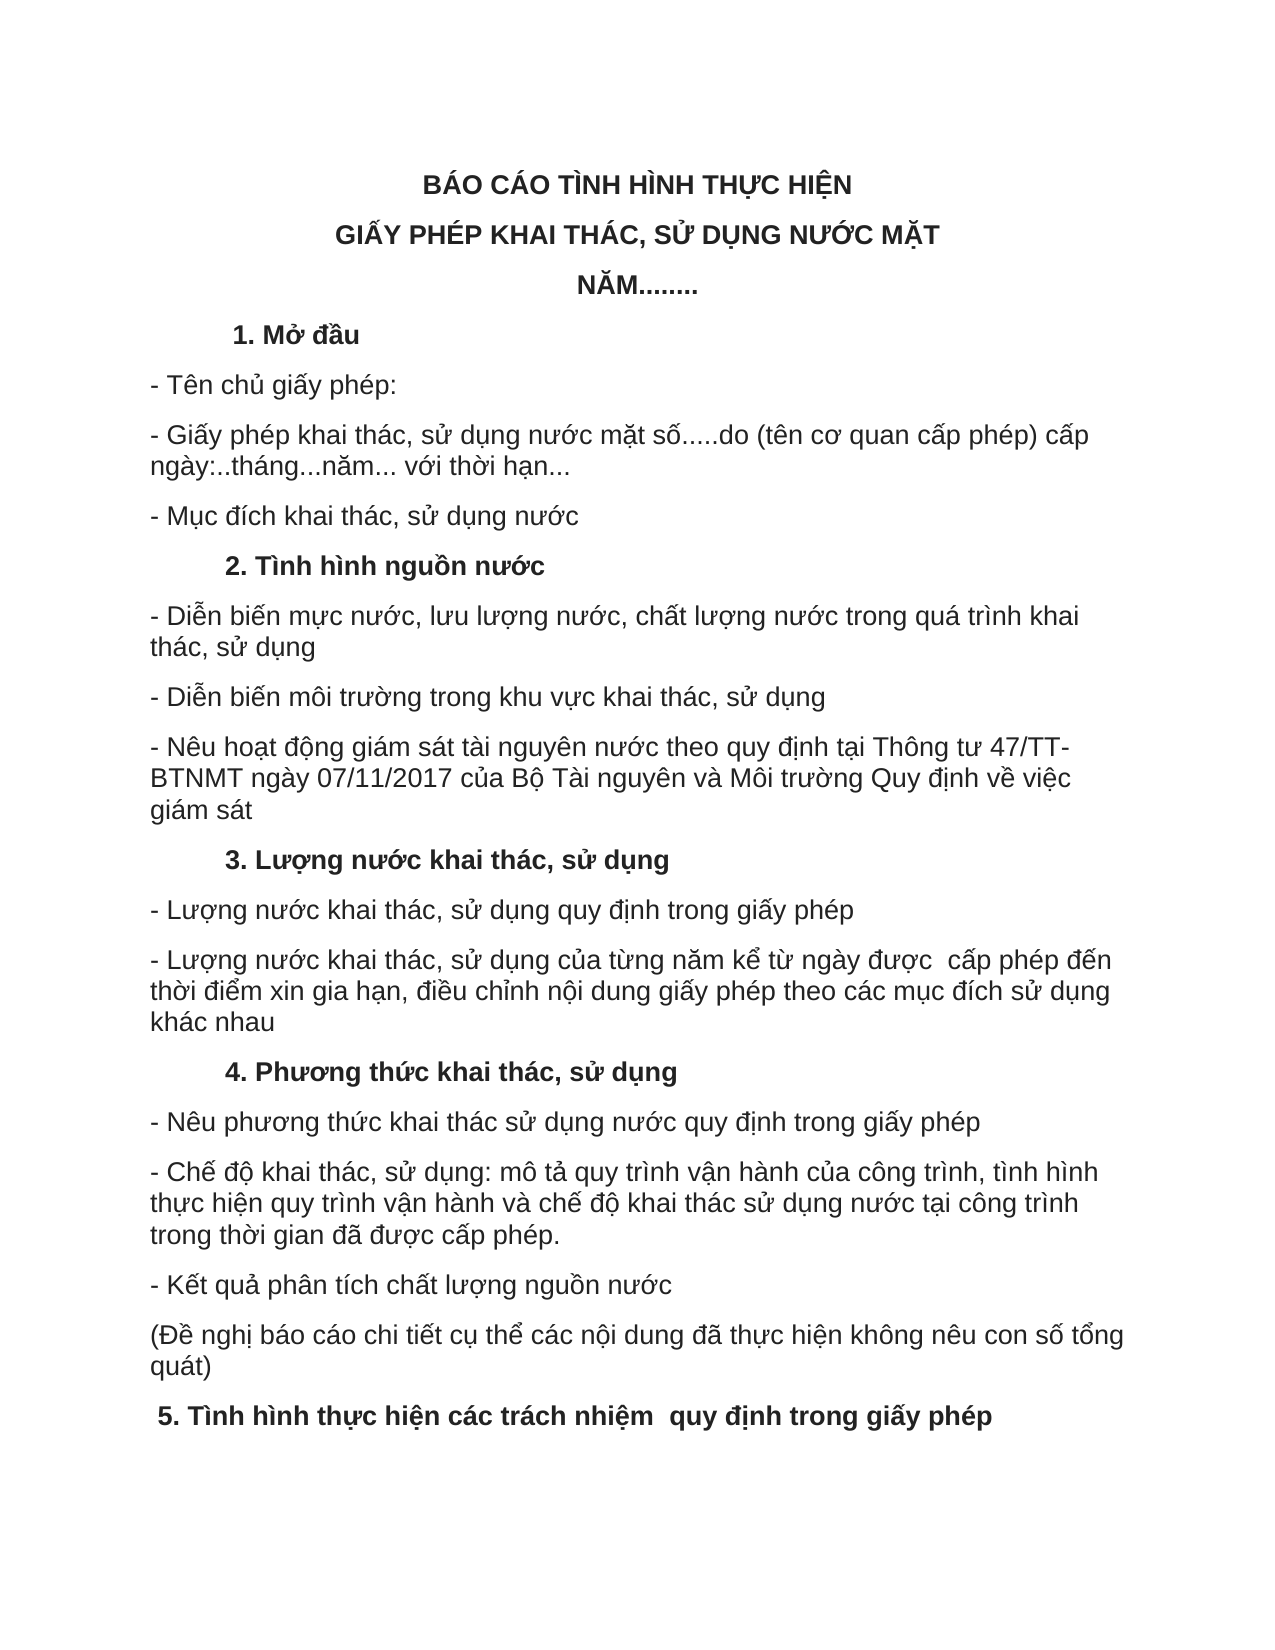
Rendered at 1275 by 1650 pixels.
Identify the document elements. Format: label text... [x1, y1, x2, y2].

text - Lượng nước khai thác, sử dụng của từng năm kể từ ngày được cấp phép đến thời điểm xin gia hạn, điều chỉnh nội dung giấy phép theo các mục đích sử dụng khác nhau [150, 944, 1125, 1037]
text 3. Lượng nước khai thác, sử dụng [150, 844, 1125, 875]
text BÁO CÁO TÌNH HÌNH THỰC HIỆN [150, 169, 1125, 200]
text - Nêu phương thức khai thác sử dụng nước quy định trong giấy phép [150, 1106, 1125, 1137]
text 4. Phương thức khai thác, sử dụng [150, 1056, 1125, 1087]
text GIẤY PHÉP KHAI THÁC, SỬ DỤNG NƯỚC MẶT [150, 219, 1125, 250]
text - Chế độ khai thác, sử dụng: mô tả quy trình vận hành của công trình, tình hình thực hiện quy trình vận hành và chế độ khai thác sử dụng nước tại công trình trong thời gian đã được cấp phép. [150, 1156, 1125, 1250]
text - Nêu hoạt động giám sát tài nguyên nước theo quy định tại Thông tư 47/TT-BTNMT ngày 07/11/2017 của Bộ Tài nguyên và Môi trường Quy định về việc giám sát [150, 731, 1125, 825]
text 5. Tình hình thực hiện các trách nhiệm quy định trong giấy phép [150, 1400, 1125, 1431]
text NĂM........ [150, 269, 1125, 300]
text - Kết quả phân tích chất lượng nguồn nước [150, 1269, 1125, 1300]
text - Diễn biến mực nước, lưu lượng nước, chất lượng nước trong quá trình khai thác, sử dụng [150, 600, 1125, 662]
text 1. Mở đầu [150, 319, 1125, 350]
text - Giấy phép khai thác, sử dụng nước mặt số.....do (tên cơ quan cấp phép) cấp ngày:..tháng...năm... với thời hạn... [150, 419, 1125, 481]
text - Mục đích khai thác, sử dụng nước [150, 500, 1125, 531]
text - Lượng nước khai thác, sử dụng quy định trong giấy phép [150, 894, 1125, 925]
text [150, 1319, 1125, 1381]
text - Diễn biến môi trường trong khu vực khai thác, sử dụng [150, 681, 1125, 712]
text - Tên chủ giấy phép: [150, 369, 1125, 400]
text 2. Tình hình nguồn nước [150, 550, 1125, 581]
